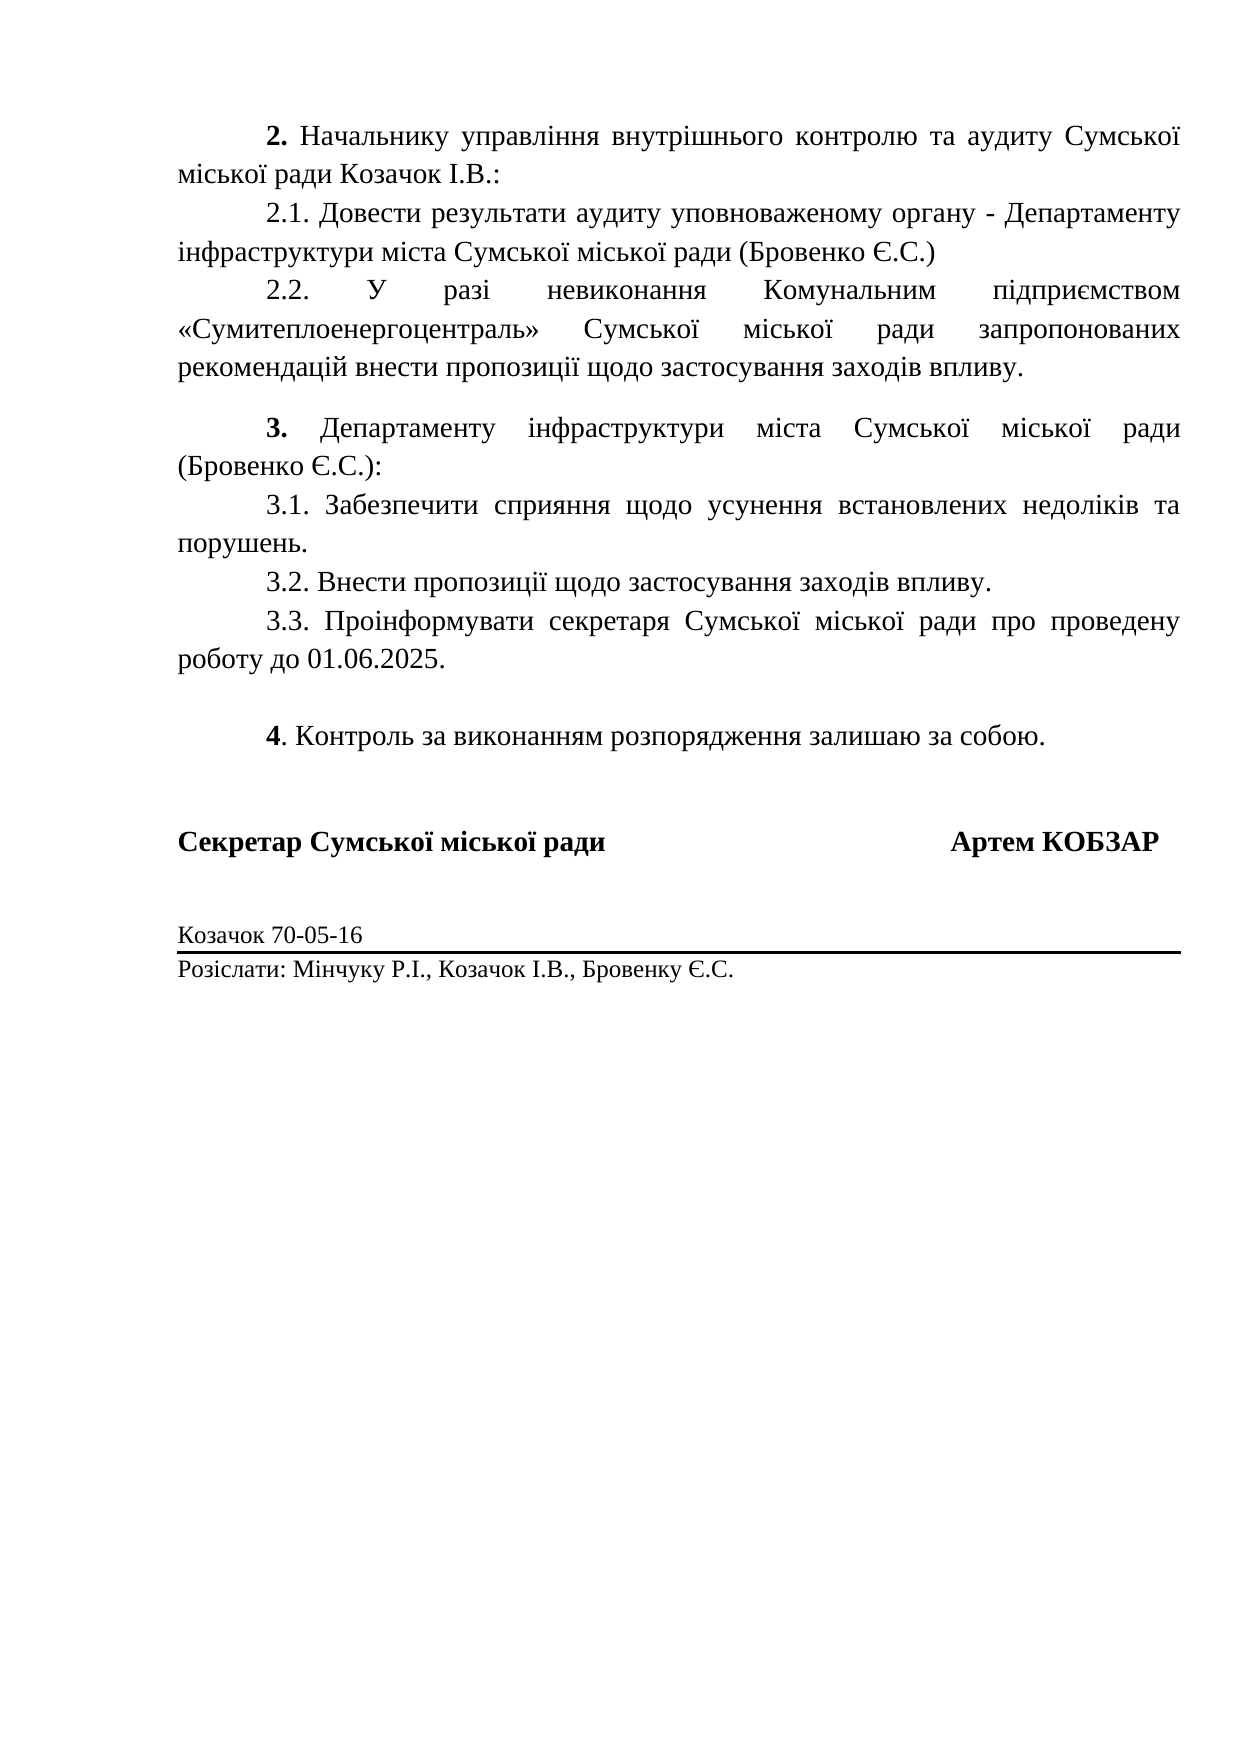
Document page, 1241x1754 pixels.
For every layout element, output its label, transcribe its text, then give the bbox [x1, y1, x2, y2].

subtitle Секретар Сумської міської ради Артем КОБЗАР [177, 824, 1181, 857]
subtitle 2.2. У разі невиконання Комунальним підприємством «Сумитеплоенергоцентраль» Сумської міської ради запропонованих рекомендацій внести пропозиції щодо застосування заходів впливу. [177, 272, 1181, 383]
subtitle 3. Департаменту інфраструктури міста Сумської міської ради (Бровенко Є.С.): [177, 410, 1181, 482]
subtitle 2. Начальнику управління внутрішнього контролю та аудиту Сумської міської ради Козачок І.В.: [177, 118, 1181, 190]
subtitle 3.2. Внести пропозиції щодо застосування заходів впливу. [177, 564, 1181, 598]
text Розіслати: Мінчуку Р.І., Козачок І.В., Бровенку Є.С. [177, 954, 1181, 983]
text Козачок 70-05-16 [177, 920, 1181, 951]
text 4. Контроль за виконанням розпорядження залишаю за собою. [177, 718, 1181, 752]
subtitle 3.1. Забезпечити сприяння щодо усунення встановлених недоліків та порушень. [177, 487, 1181, 559]
subtitle 3.3. Проінформувати секретаря Сумської міської ради про проведену роботу до 01.06.2025. [177, 603, 1181, 675]
subtitle 2.1. Довести результати аудиту уповноваженому органу - Департаменту інфраструктури міста Сумської міської ради (Бровенко Є.С.) [177, 195, 1181, 267]
